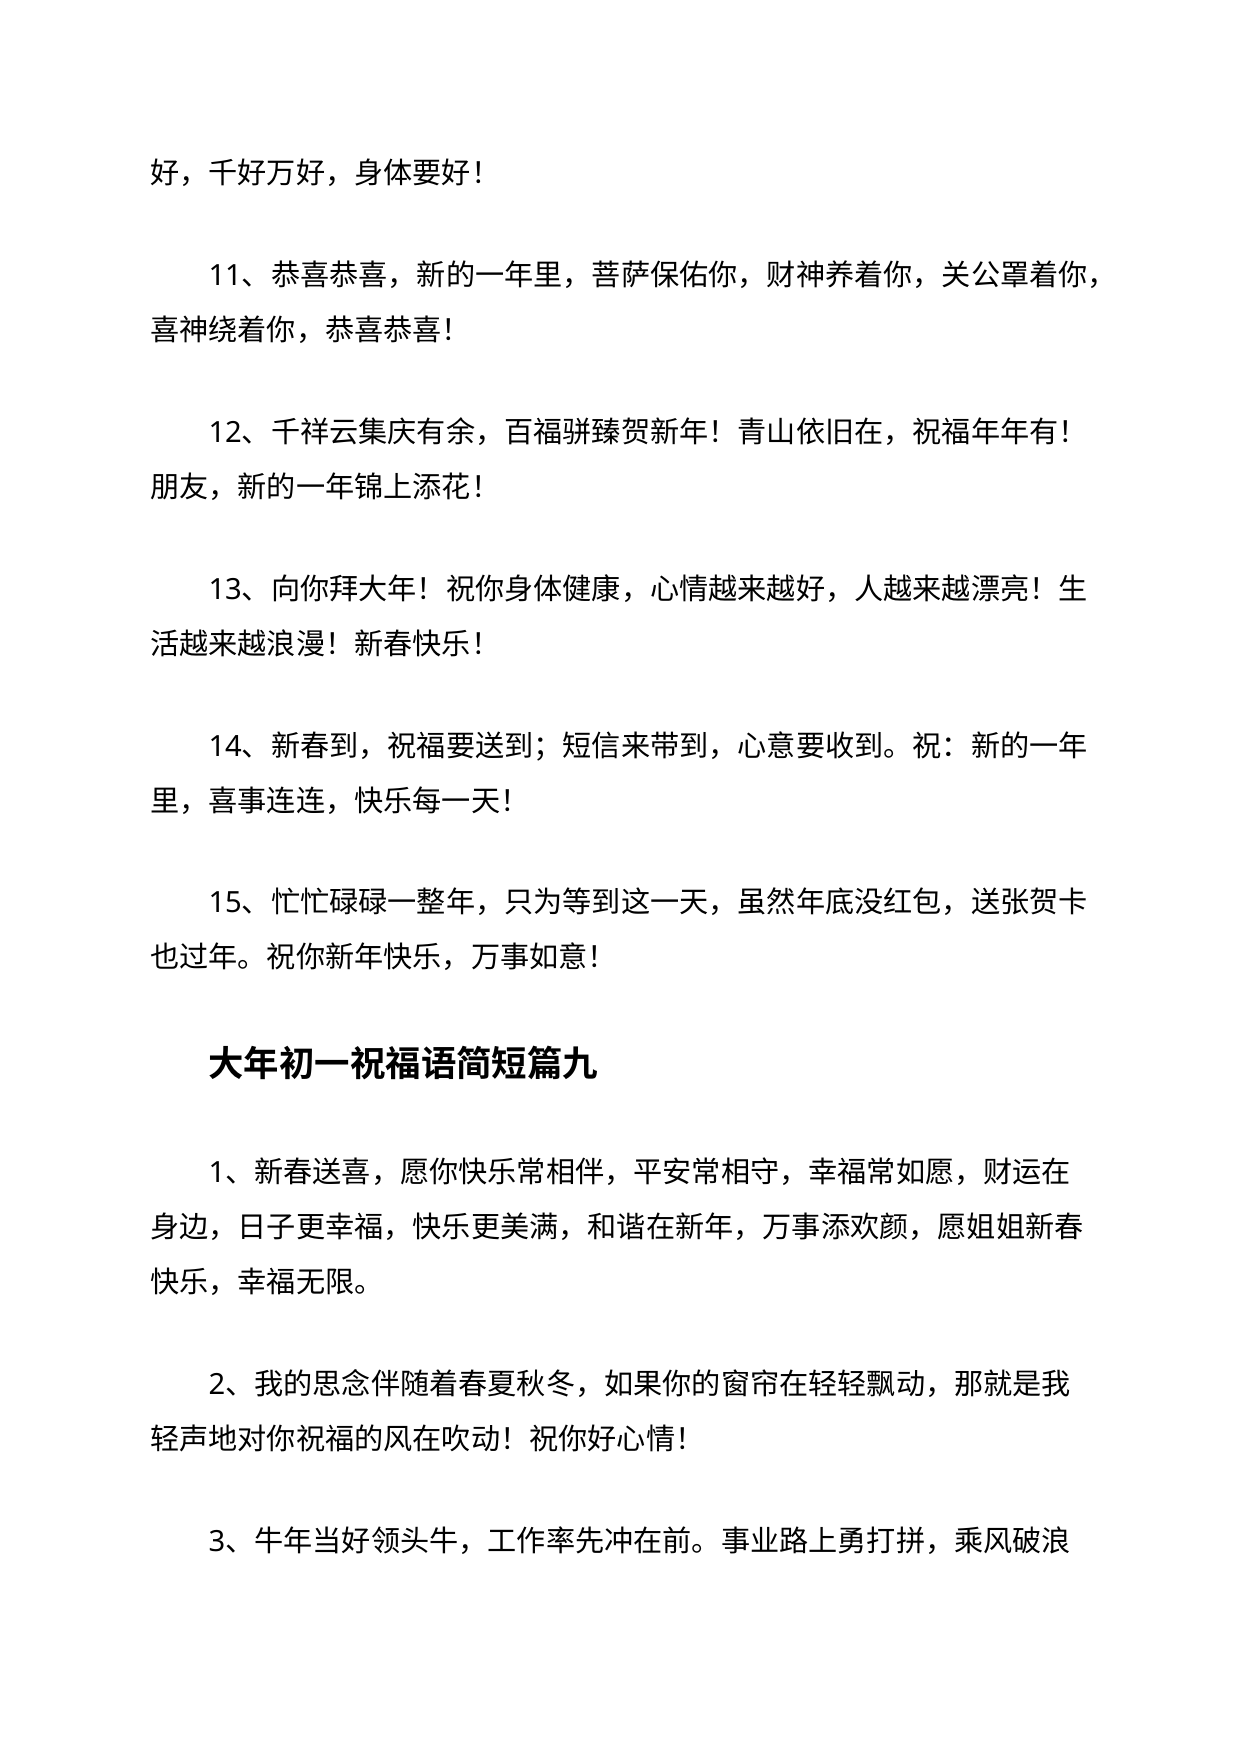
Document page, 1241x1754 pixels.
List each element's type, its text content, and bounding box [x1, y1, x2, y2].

text 12、千祥云集庆有余，百福骈臻贺新年！青山依旧在，祝福年年有！朋友，新的一年锦上添花！ [150, 408, 1090, 506]
text 2、我的思念伴随着春夏秋冬，如果你的窗帘在轻轻飘动，那就是我轻声地对你祝福的风在吹动！祝你好心情！ [150, 1361, 1090, 1458]
text 11、恭喜恭喜，新的一年里，菩萨保佑你，财神养着你，关公罩着你，喜神绕着你，恭喜恭喜！ [150, 252, 1090, 349]
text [150, 150, 1090, 192]
text 1、新春送喜，愿你快乐常相伴，平安常相守，幸福常如愿，财运在身边，日子更幸福，快乐更美满，和谐在新年，万事添欢颜，愿姐姐新春快乐，幸福无限。 [150, 1149, 1090, 1301]
text 13、向你拜大年！祝你身体健康，心情越来越好，人越来越漂亮！生活越来越浪漫！新春快乐！ [150, 565, 1090, 663]
text 14、新春到，祝福要送到；短信来带到，心意要收到。祝：新的一年里，喜事连连，快乐每一天！ [150, 722, 1090, 819]
text 大年初一祝福语简短篇九 [150, 1036, 1090, 1087]
text 15、忙忙碌碌一整年，只为等到这一天，虽然年底没红包，送张贺卡也过年。祝你新年快乐，万事如意！ [150, 879, 1090, 976]
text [150, 1517, 1090, 1560]
